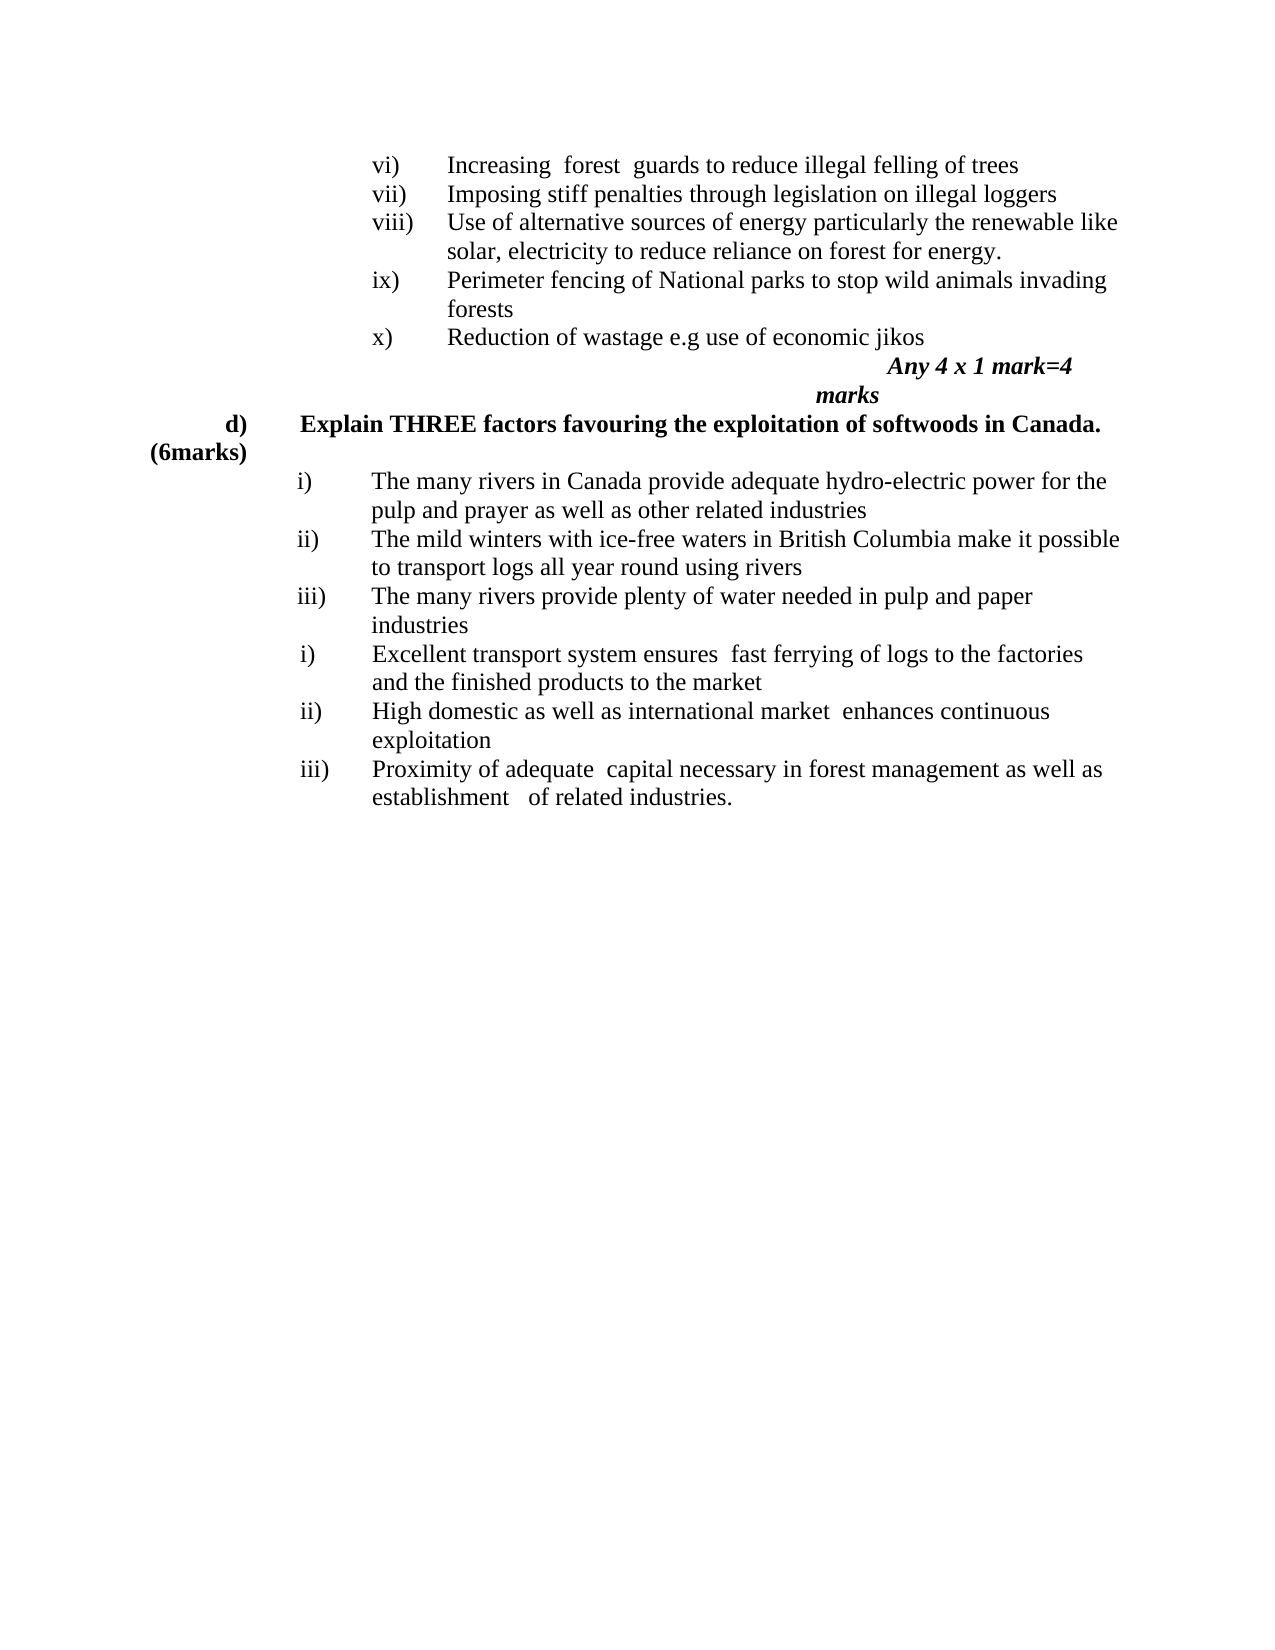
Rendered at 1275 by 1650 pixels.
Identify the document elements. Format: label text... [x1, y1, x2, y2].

text Any 4 x 1 mark=4 marks [816, 351, 1125, 409]
list Increasing forest guards to reduce illegal felling of trees [372, 150, 1125, 179]
list Excellent transport system ensures fast ferrying of logs to the factories and the finished products to the market [300, 639, 1125, 696]
list Imposing stiff penalties through legislation on illegal loggers [372, 179, 1125, 207]
list Reduction of wastage e.g use of economic jikos [372, 322, 1125, 351]
list Use of alternative sources of energy particularly the renewable like solar, electricity to reduce reliance on forest for energy. [372, 207, 1125, 265]
list High domestic as well as international market enhances continuous exploitation [300, 696, 1125, 754]
list Proximity of adequate capital necessary in forest management as well as establishment of related industries. [300, 754, 1125, 811]
text i) The many rivers in Canada provide adequate hydro-electric power for the pulp and prayer as well as other related industries [297, 466, 1125, 524]
list Perimeter fencing of National parks to stop wild animals invading forests [372, 265, 1125, 322]
text ii) The mild winters with ice-free waters in British Columbia make it possible to transport logs all year round using rivers [297, 524, 1125, 581]
text d) Explain THREE factors favouring the exploitation of softwoods in Canada. (6marks) [150, 409, 1125, 466]
text iii) The many rivers provide plenty of water needed in pulp and paper industries [297, 581, 1125, 639]
